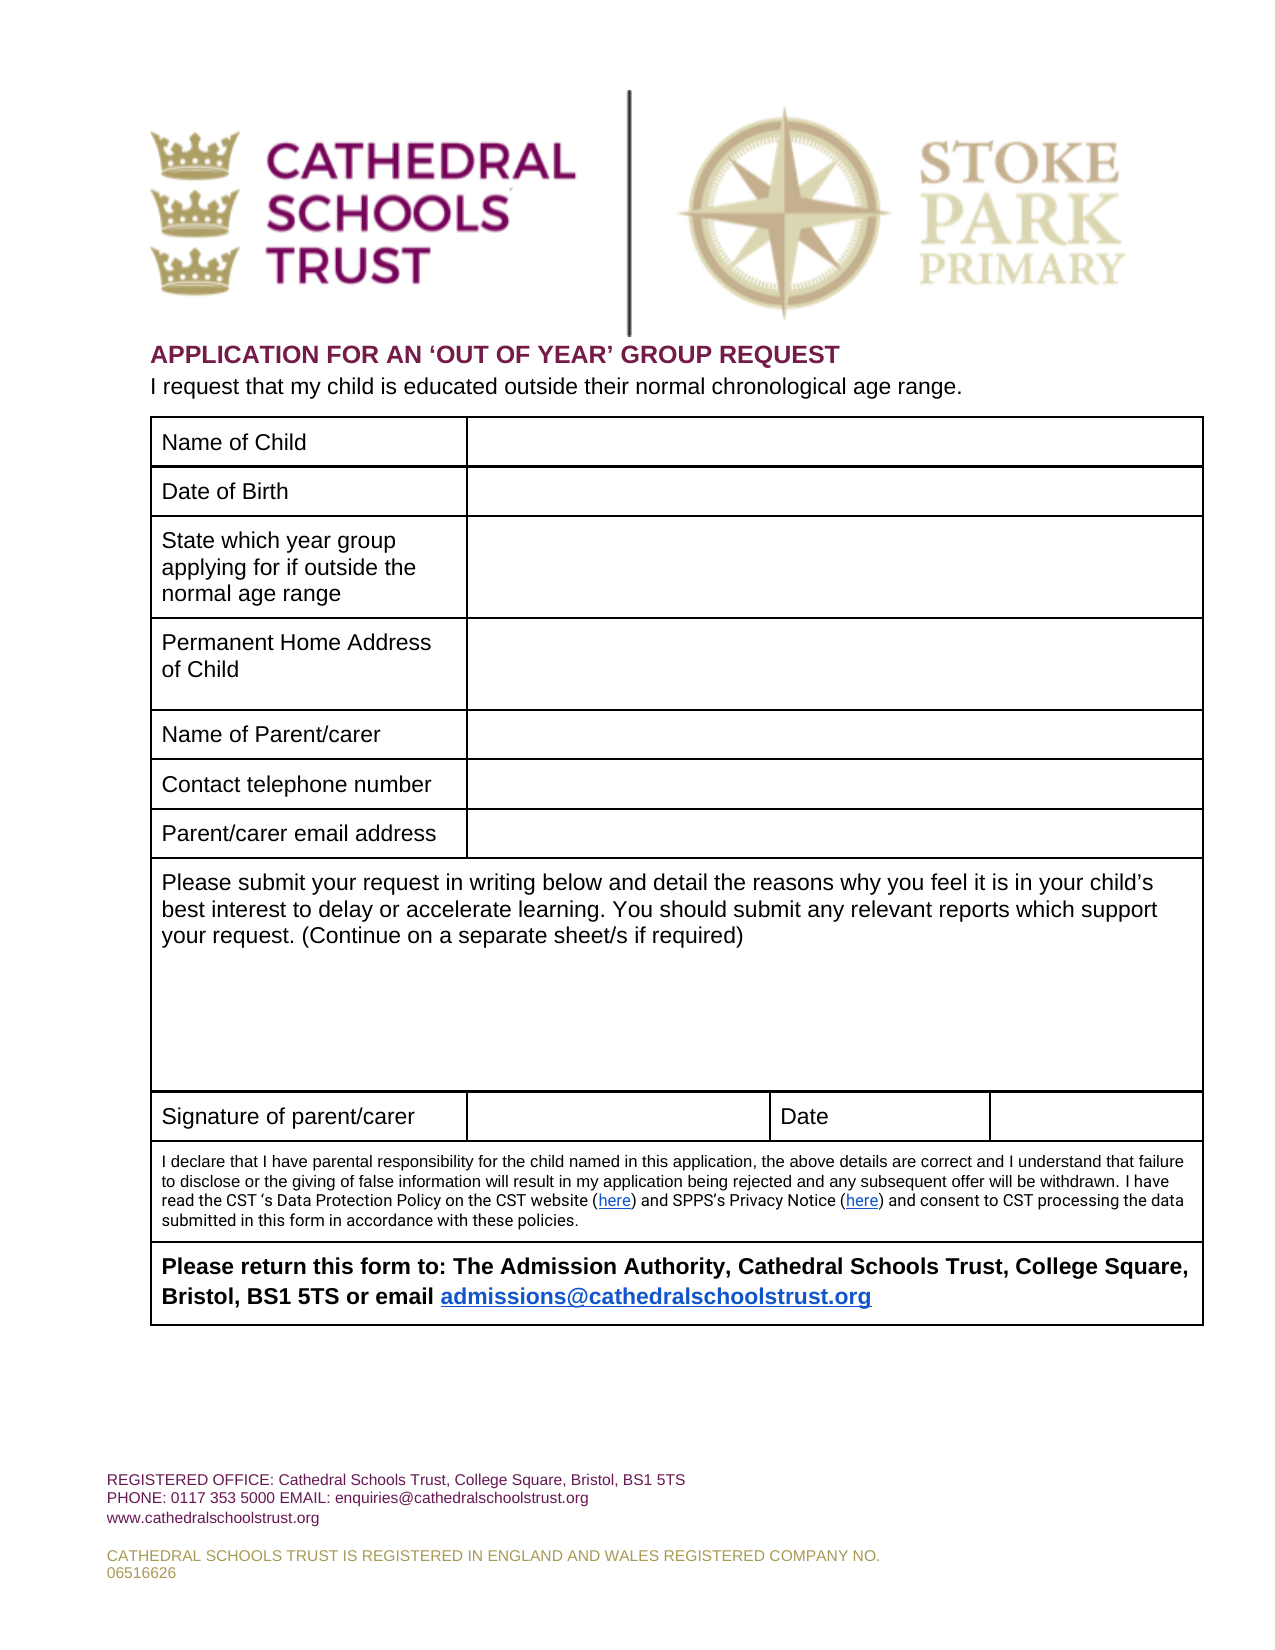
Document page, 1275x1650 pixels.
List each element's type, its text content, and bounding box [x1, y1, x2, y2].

table_cell Parent/carer email address [152, 810, 466, 857]
table_cell [468, 517, 1202, 617]
table_cell [991, 1093, 1202, 1140]
table_cell Please return this form to: The Admission Authority, Cathedral Schools Trust, College Square, Bristol, BS1 5TS or email admissions@cathedralschoolstrust.org [152, 1243, 1202, 1324]
table_cell I declare that I have parental responsibility for the child named in this application, the above details are correct and I understand that failure to disclose or the giving of false information will result in my application being rejected and any subsequent offer will be withdrawn. I have read the CST ‘s Data Protection Policy on the CST website (here) and SPPS’s Privacy Notice (here) and consent to CST processing the data submitted in this form in accordance with these policies. [152, 1142, 1202, 1241]
table_cell Contact telephone number [152, 760, 466, 807]
table_cell Signature of parent/carer [152, 1093, 466, 1140]
table_cell Permanent Home Address of Child [152, 619, 466, 709]
text I request that my child is educated outside their normal chronological age range. [150, 373, 1125, 399]
table_cell Please submit your request in writing below and detail the reasons why you feel it is in your child’s best interest to delay or accelerate learning. You should submit any relevant reports which support your request. (Continue on a separate sheet/s if required) [152, 859, 1202, 1090]
table_header [468, 418, 1202, 465]
table_cell [468, 810, 1202, 857]
table_cell Date [771, 1093, 989, 1140]
table_header Name of Child [152, 418, 466, 465]
table_cell [468, 468, 1202, 515]
picture [150, 90, 1125, 337]
table_cell Date of Birth [152, 468, 466, 515]
table_cell [468, 760, 1202, 807]
table_cell [468, 619, 1202, 709]
table_cell State which year group applying for if outside the normal age range [152, 517, 466, 617]
table_cell Name of Parent/carer [152, 711, 466, 758]
table_cell [468, 711, 1202, 758]
table_cell [468, 1093, 769, 1140]
text APPLICATION FOR AN ‘OUT OF YEAR’ GROUP REQUEST [150, 340, 1125, 369]
